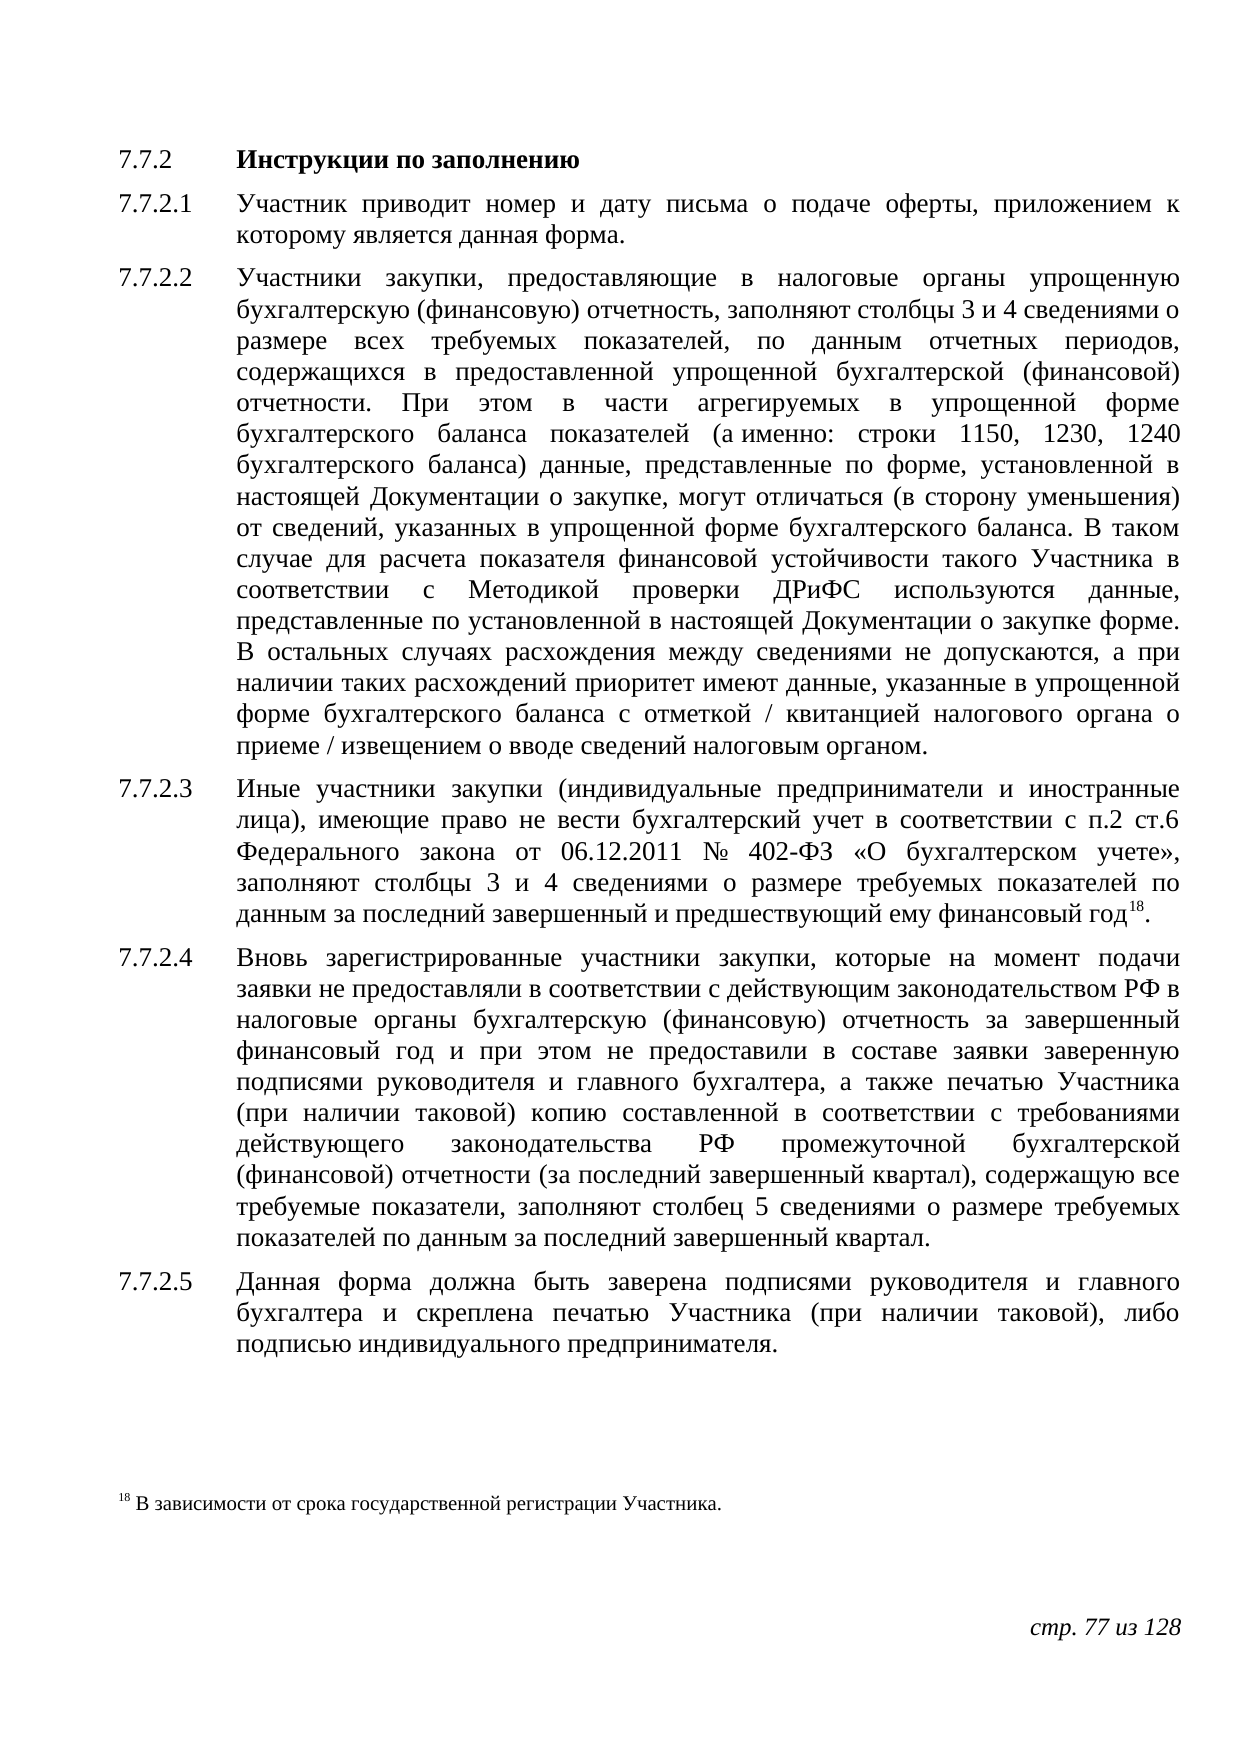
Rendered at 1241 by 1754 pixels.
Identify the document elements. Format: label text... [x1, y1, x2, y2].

text Инструкции по заполнению [118, 143, 1181, 174]
text Вновь зарегистрированные участники закупки, которые на момент подачи заявки не предоставляли в соответствии с действующим законодательством РФ в налоговые органы бухгалтерскую (финансовую) отчетность за завершенный финансовый год и при этом не предоставили в составе заявки заверенную подписями руководителя и главного бухгалтера, а также печатью Участника (при наличии таковой) копию составленной в соответствии с требованиями действующего законодательства РФ промежуточной бухгалтерской (финансовой) отчетности (за последний завершенный квартал), содержащую все требуемые показатели, заполняют столбец 5 сведениями о размере требуемых показателей по данным за последний завершенный квартал. [118, 941, 1181, 1252]
text Участники закупки, предоставляющие в налоговые органы упрощенную бухгалтерскую (финансовую) отчетность, заполняют столбцы 3 и 4 сведениями о размере всех требуемых показателей, по данным отчетных периодов, содержащихся в предоставленной упрощенной бухгалтерской (финансовой) отчетности. При этом в части агрегируемых в упрощенной форме бухгалтерского баланса показателей (а именно: строки 1150, 1230, 1240 бухгалтерского баланса) данные, представленные по форме, установленной в настоящей Документации о закупке, могут отличаться (в сторону уменьшения) от сведений, указанных в упрощенной форме бухгалтерского баланса. В таком случае для расчета показателя финансовой устойчивости такого Участника в соответствии с Методикой проверки ДРиФС используются данные, представленные по установленной в настоящей Документации о закупке форме. В остальных случаях расхождения между сведениями не допускаются, а при наличии таких расхождений приоритет имеют данные, указанные в упрощенной форме бухгалтерского баланса с отметкой / квитанцией налогового органа о приеме / извещением о вводе сведений налоговым органом. [118, 262, 1181, 760]
text Участник приводит номер и дату письма о подаче оферты, приложением к которому является данная форма. [118, 187, 1181, 249]
text Иные участники закупки (индивидуальные предприниматели и иностранные лица), имеющие право не вести бухгалтерский учет в соответствии с п.2 ст.6 Федерального закона от 06.12.2011 № 402-ФЗ «О бухгалтерском учете», заполняют столбцы 3 и 4 сведениями о размере требуемых показателей по данным за последний завершенный и предшествующий ему финансовый год. [118, 772, 1181, 928]
text Данная форма должна быть заверена подписями руководителя и главного бухгалтера и скреплена печатью Участника (при наличии таковой), либо подписью индивидуального предпринимателя. [118, 1264, 1181, 1358]
